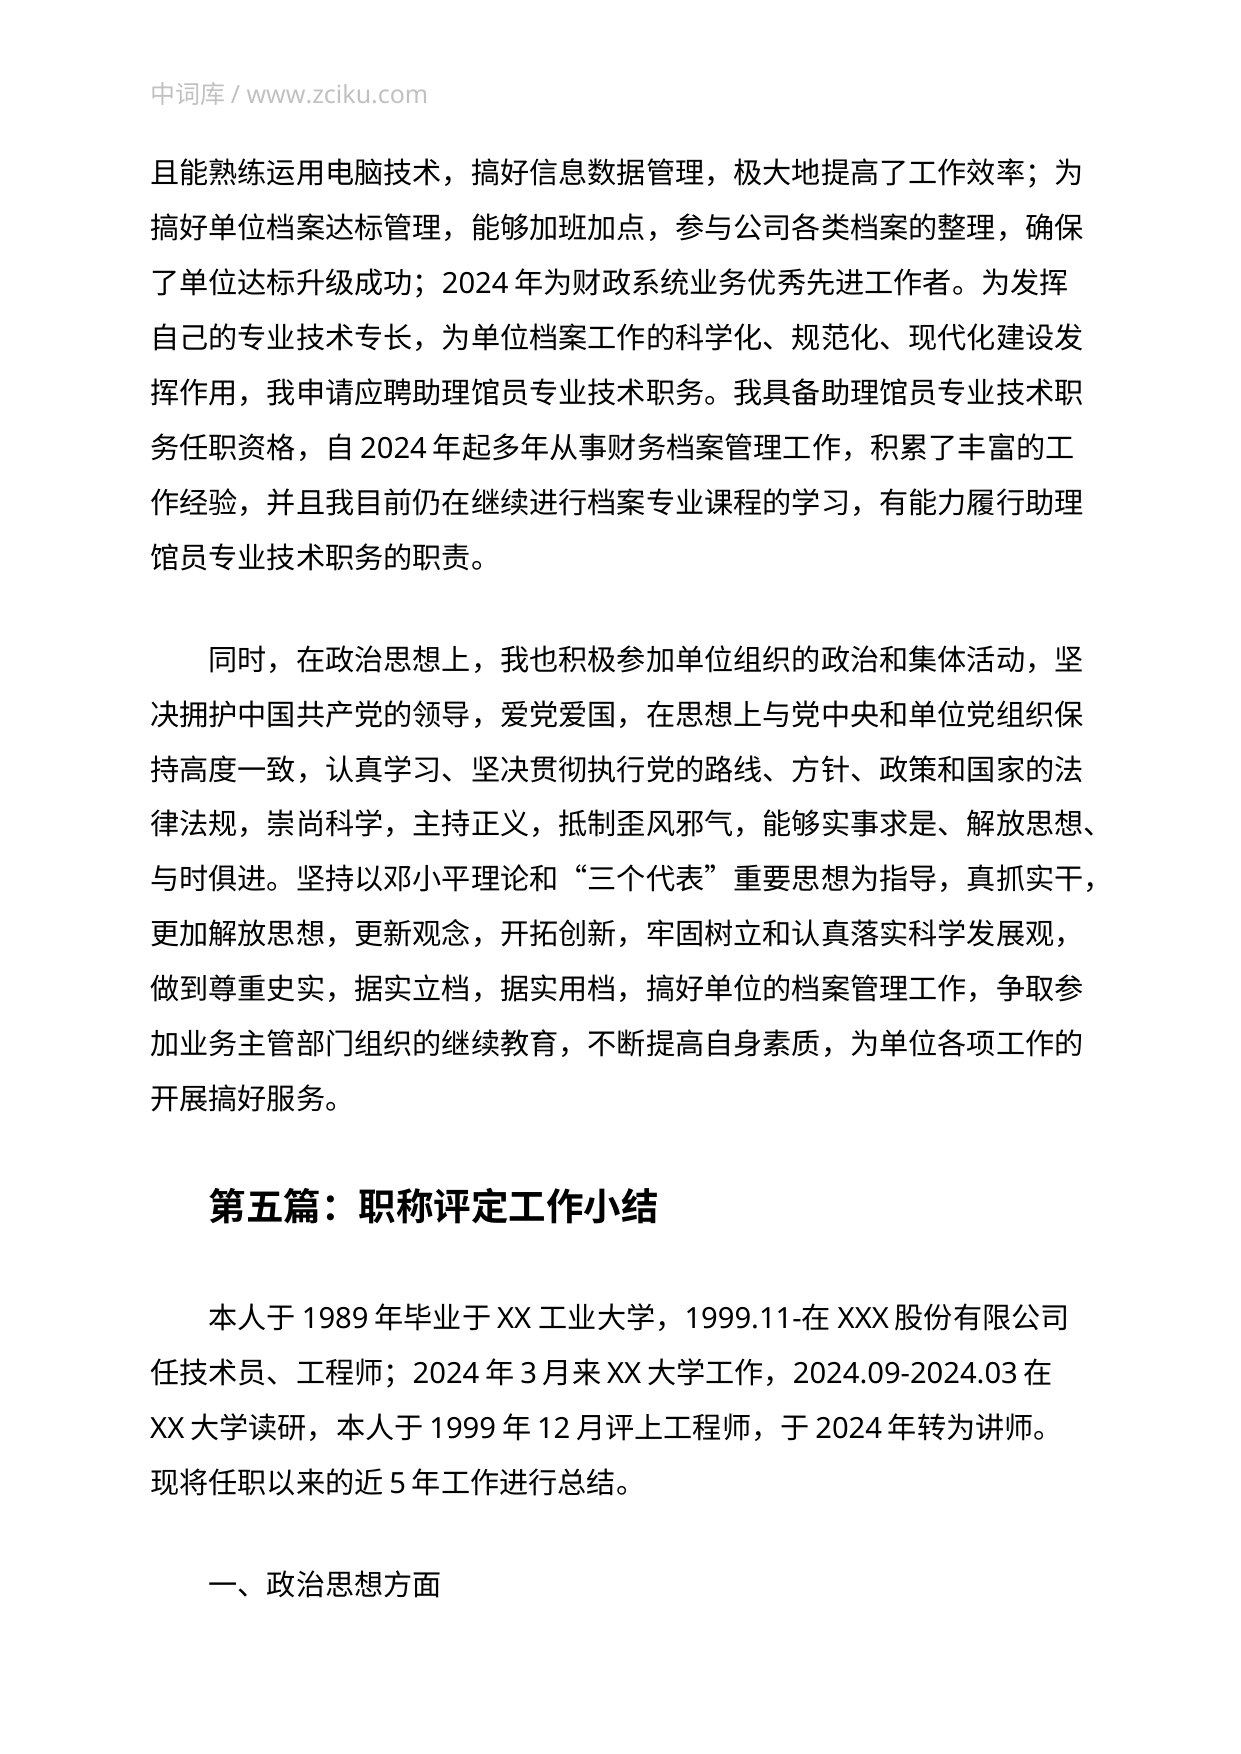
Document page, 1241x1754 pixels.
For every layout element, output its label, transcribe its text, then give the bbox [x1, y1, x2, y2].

text 本人于1989年毕业于XX 工业大学，1999.11-在 XXX股份有限公司任技术员、工程师；2024年3月来XX大学工作，2024.09-2024.03在XX大学读研，本人于1999年12月评上工程师，于2024年转为讲师。现将任职以来的近5年工作进行总结。 [150, 1294, 1090, 1502]
text 一、政治思想方面 [150, 1562, 1090, 1604]
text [150, 150, 1090, 577]
text 第五篇：职称评定工作小结 [150, 1177, 1090, 1231]
text 同时，在政治思想上，我也积极参加单位组织的政治和集体活动，坚决拥护中国共产党的领导，爱党爱国，在思想上与党中央和单位党组织保持高度一致，认真学习、坚决贯彻执行党的路线、方针、政策和国家的法律法规，崇尚科学，主持正义，抵制歪风邪气，能够实事求是、解放思想、与时俱进。坚持以邓小平理论和“三个代表”重要思想为指导，真抓实干，更加解放思想，更新观念，开拓创新，牢固树立和认真落实科学发展观，做到尊重史实，据实立档，据实用档，搞好单位的档案管理工作，争取参加业务主管部门组织的继续教育，不断提高自身素质，为单位各项工作的开展搞好服务。 [150, 636, 1090, 1118]
